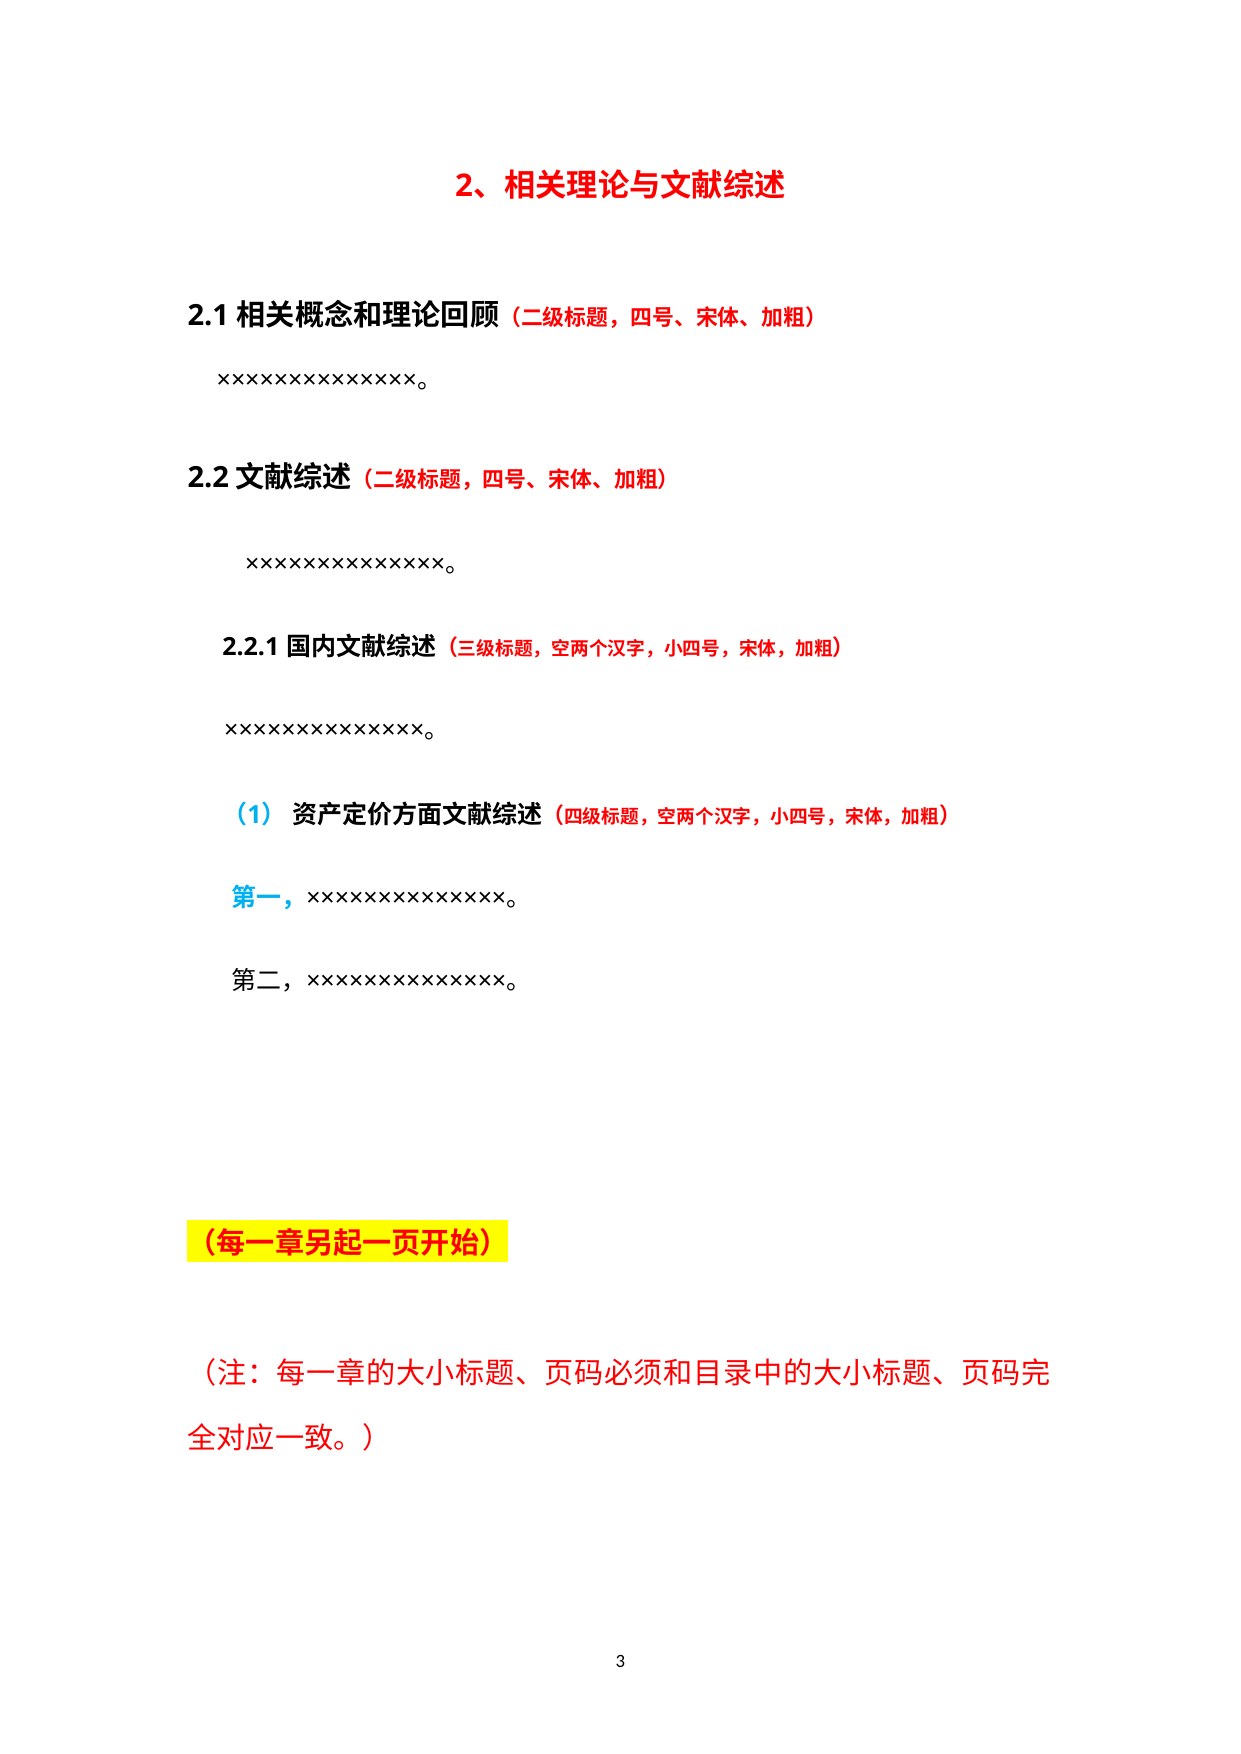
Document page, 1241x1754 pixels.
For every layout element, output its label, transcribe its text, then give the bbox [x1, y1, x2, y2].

text 第一，××××××××××××××。 [187, 863, 1053, 928]
text （1） 资产定价方面文献综述（四级标题，空两个汉字，小四号，宋体，加粗） [187, 780, 1053, 845]
text ××××××××××××××。 [187, 529, 1053, 594]
text 2.2文献综述（二级标题，四号、宋体、加粗） [187, 442, 1053, 507]
text 2.1 相关概念和理论回顾（二级标题，四号、宋体、加粗） [187, 280, 1053, 345]
text ××××××××××××××。 [187, 345, 1053, 410]
text 第二，××××××××××××××。 [187, 946, 1053, 1011]
text （每一章另起一页开始） [187, 1208, 1053, 1273]
text 2.2.1 国内文献综述（三级标题，空两个汉字，小四号，宋体，加粗） [187, 612, 1053, 677]
text 2、相关理论与文献综述 [187, 150, 1053, 215]
text ××××××××××××××。 [187, 695, 1053, 760]
text （注：每一章的大小标题、页码必须和目录中的大小标题、页码完全对应一致。） [187, 1338, 1053, 1468]
